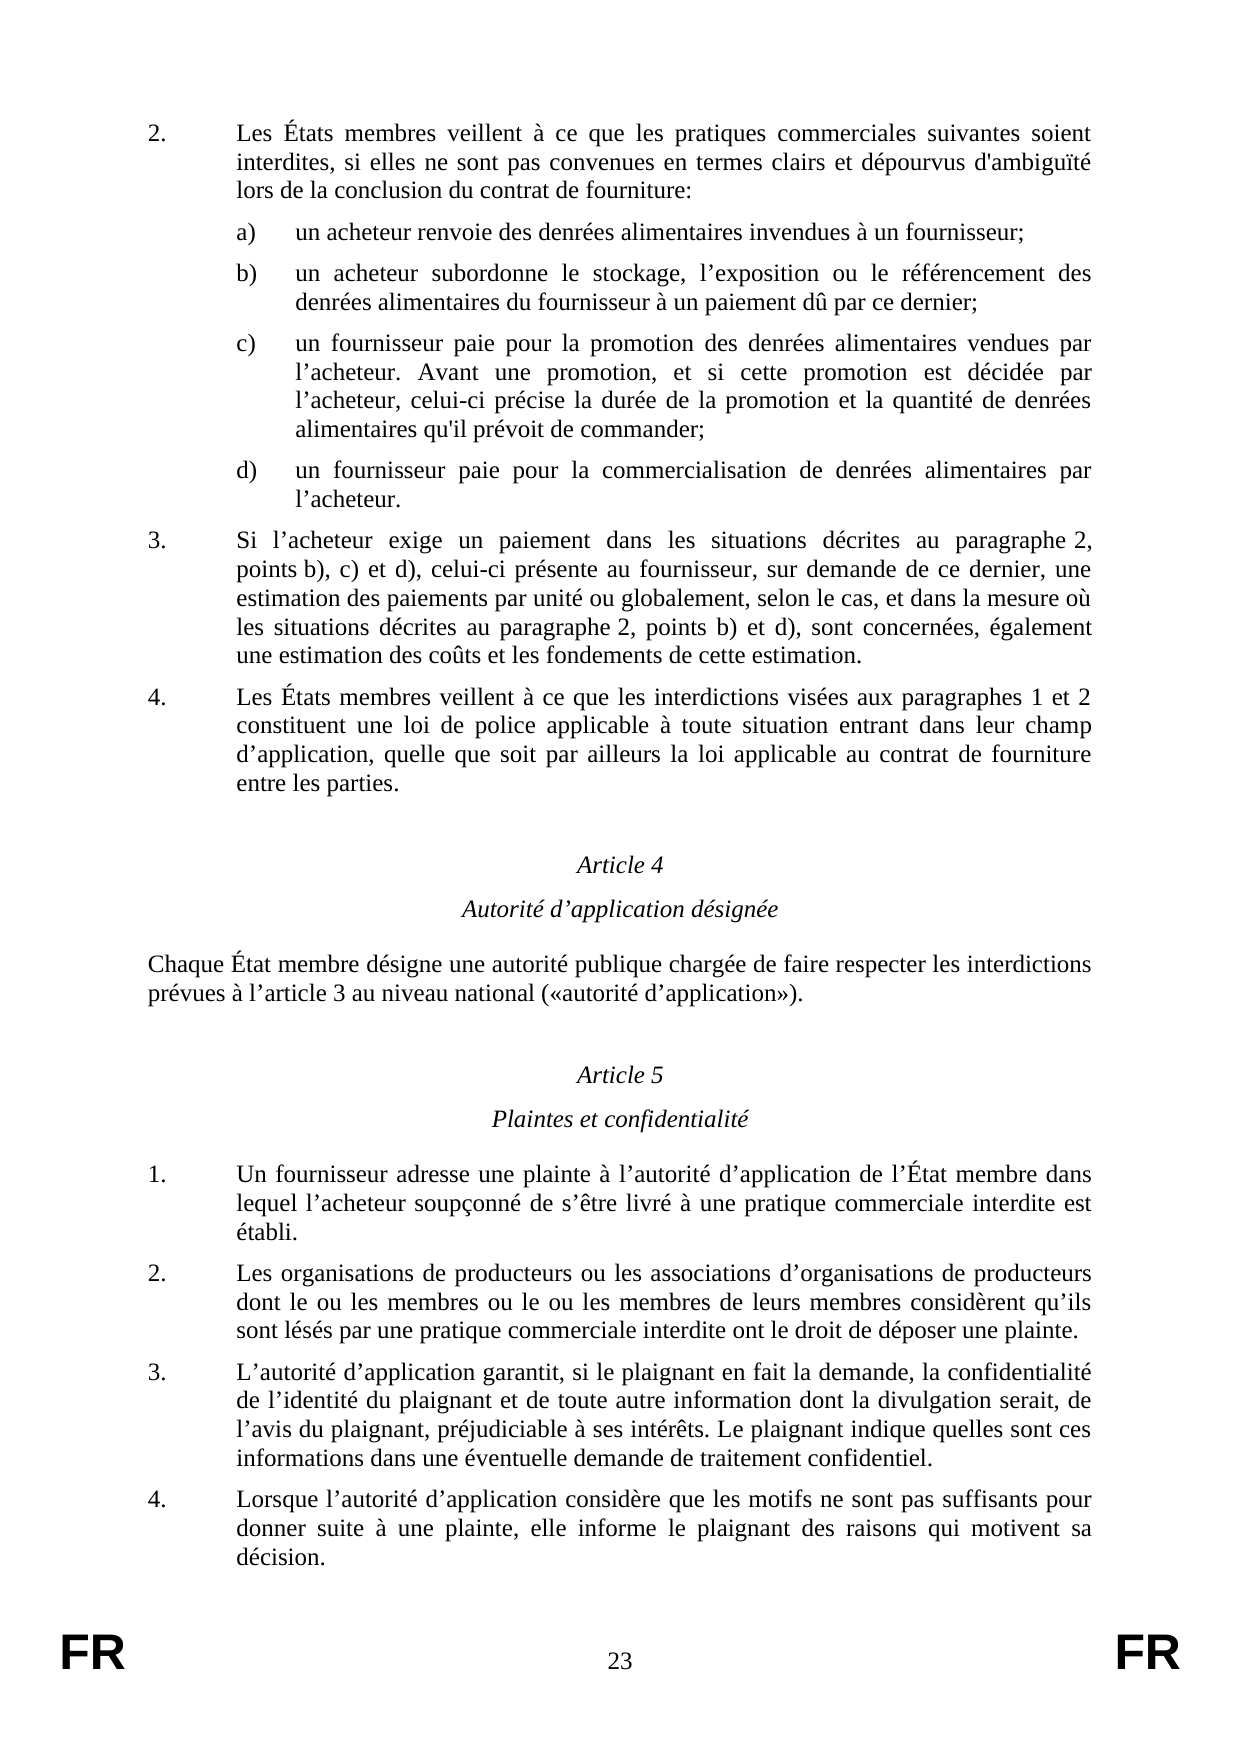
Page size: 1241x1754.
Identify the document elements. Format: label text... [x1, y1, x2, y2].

text a) un acheteur renvoie des denrées alimentaires invendues à un fournisseur; [236, 217, 1093, 246]
text 4. Lorsque l’autorité d’application considère que les motifs ne sont pas suffisants pour donner suite à une plainte, elle informe le plaignant des raisons qui motivent sa décision. [148, 1484, 1093, 1571]
text 4. Les États membres veillent à ce que les interdictions visées aux paragraphes 1 et 2 constituent une loi de police applicable à toute situation entrant dans leur champ d’application, quelle que soit par ailleurs la loi applicable au contrat de fourniture entre les parties. [148, 682, 1093, 797]
text 2. Les États membres veillent à ce que les pratiques commerciales suivantes soient interdites, si elles ne sont pas convenues en termes clairs et dépourvus d'ambiguïté lors de la conclusion du contrat de fourniture: [148, 118, 1093, 204]
text 3. Si l’acheteur exige un paiement dans les situations décrites au paragraphe 2, points b), c) et d), celui-ci présente au fournisseur, sur demande de ce dernier, une estimation des paiements par unité ou globalement, selon le cas, et dans la mesure où les situations décrites au paragraphe 2, points b) et d), sont concernées, également une estimation des coûts et les fondements de cette estimation. [148, 526, 1093, 669]
text Chaque État membre désigne une autorité publique chargée de faire respecter les interdictions prévues à l’article 3 au niveau national («autorité d’application»). [148, 949, 1093, 1007]
text 1. Un fournisseur adresse une plainte à l’autorité d’application de l’État membre dans lequel l’acheteur soupçonné de s’être livré à une pratique commerciale interdite est établi. [148, 1159, 1093, 1246]
text b) un acheteur subordonne le stockage, l’exposition ou le référencement des denrées alimentaires du fournisseur à un paiement dû par ce dernier; [236, 258, 1093, 316]
text Article 4 [148, 851, 1093, 879]
text Plaintes et confidentialité [148, 1104, 1093, 1132]
text Article 5 [148, 1061, 1093, 1089]
text 3. L’autorité d’application garantit, si le plaignant en fait la demande, la confidentialité de l’identité du plaignant et de toute autre information dont la divulgation serait, de l’avis du plaignant, préjudiciable à ses intérêts. Le plaignant indique quelles sont ces informations dans une éventuelle demande de traitement confidentiel. [148, 1357, 1093, 1472]
text c) un fournisseur paie pour la promotion des denrées alimentaires vendues par l’acheteur. Avant une promotion, et si cette promotion est décidée par l’acheteur, celui-ci précise la durée de la promotion et la quantité de denrées alimentaires qu'il prévoit de commander; [236, 328, 1093, 443]
text Autorité d’application désignée [148, 894, 1093, 922]
text 2. Les organisations de producteurs ou les associations d’organisations de producteurs dont le ou les membres ou le ou les membres de leurs membres considèrent qu’ils sont lésés par une pratique commerciale interdite ont le droit de déposer une plainte. [148, 1258, 1093, 1344]
text d) un fournisseur paie pour la commercialisation de denrées alimentaires par l’acheteur. [236, 456, 1093, 513]
